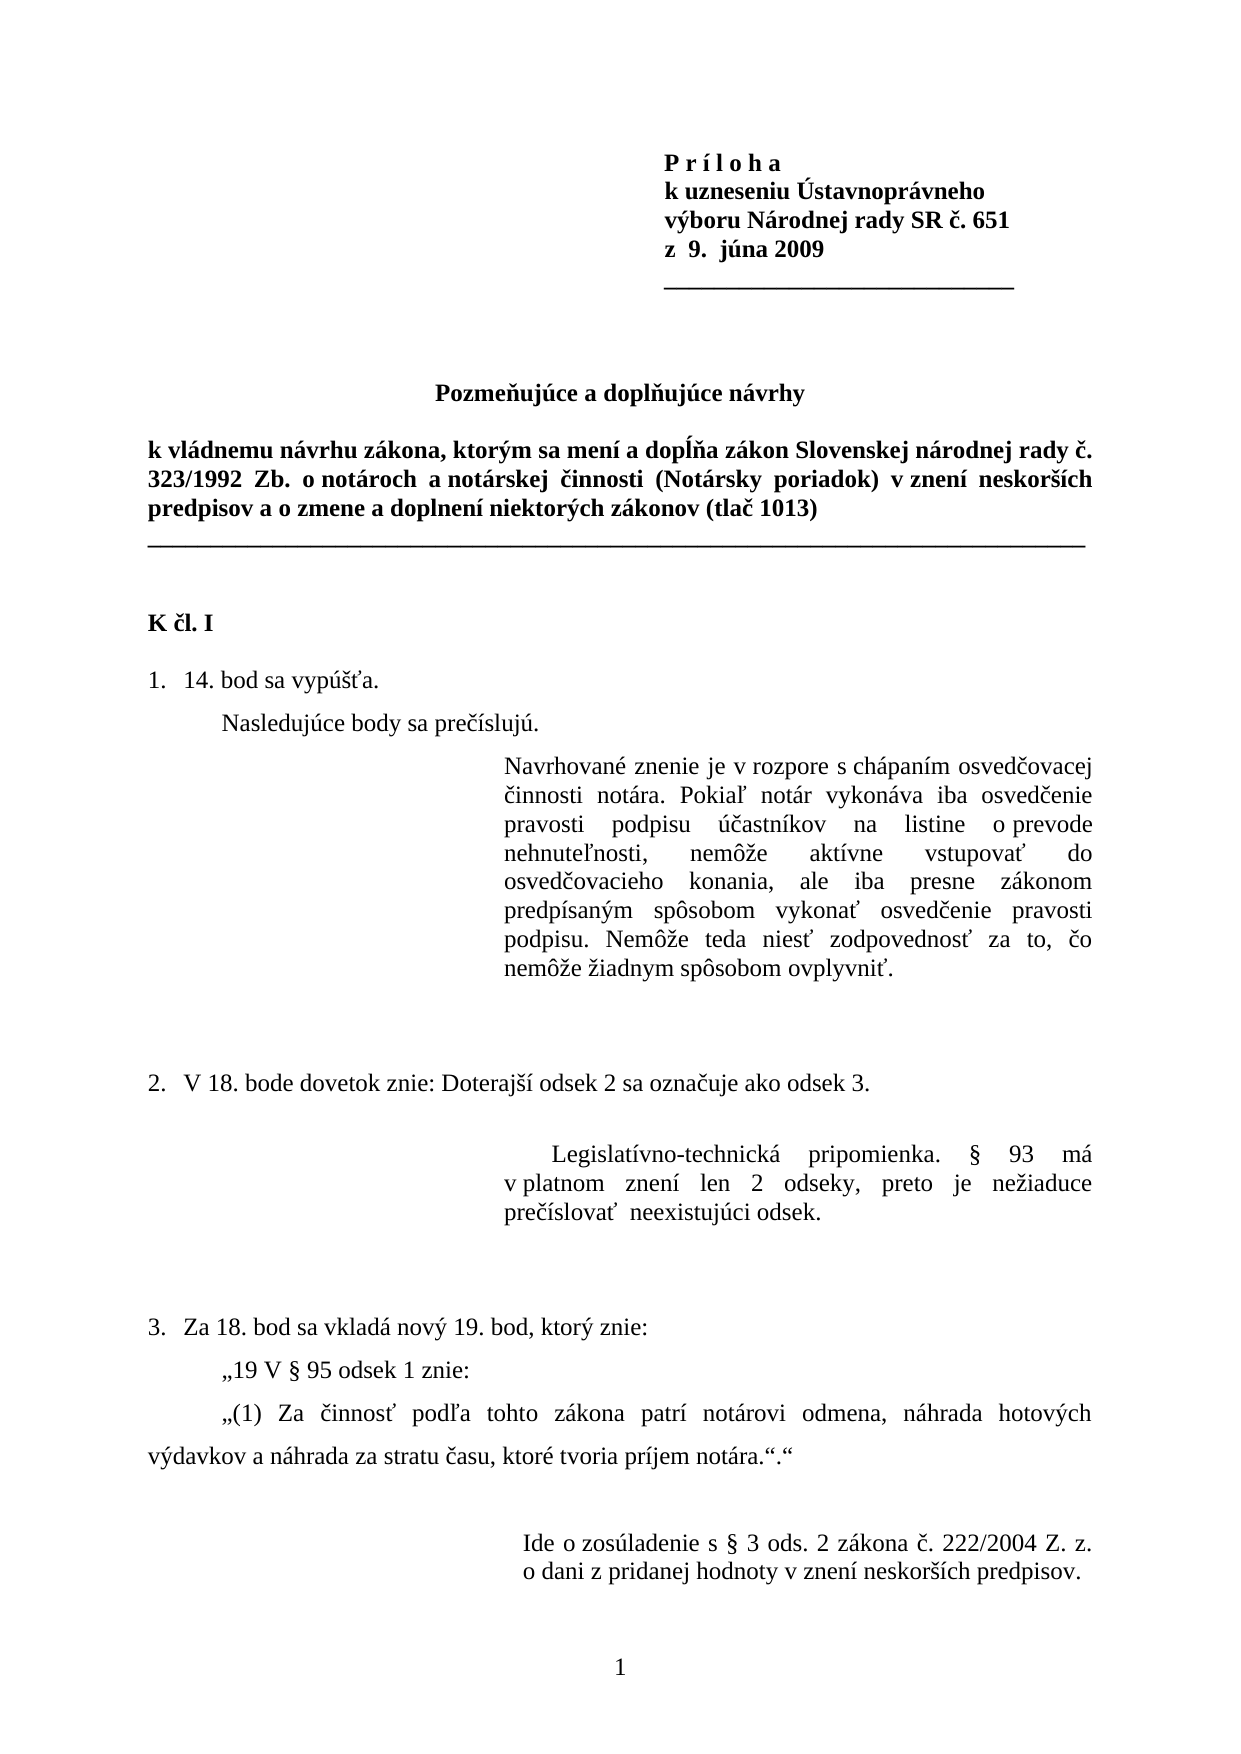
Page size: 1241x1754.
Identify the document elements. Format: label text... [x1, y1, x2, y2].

subtitle Pozmeňujúce a doplňujúce návrhy [148, 378, 1093, 406]
text Legislatívno-technická pripomienka. § 93 má v platnom znení len 2 odseky, preto je nežiaduce prečíslovať neexistujúci odse [504, 1139, 1093, 1226]
list V 18. bode dovetok znie: Doterajší odsek 2 sa označuje ako odsek 3. [148, 1068, 1093, 1096]
list Za 18. bod sa vkladá nový 19. bod, ktorý znie: [148, 1312, 1093, 1341]
text Ide o zosúladenie s § 3 ods. 2 zákona č. 222/2004 Z. z. o dani z pridanej hodnoty v znení neskorších predpisov. [148, 1528, 1093, 1585]
text z 9. júna 2009 [591, 234, 1093, 263]
text k vládnemu návrhu zákona, ktorým sa mení a dopĺňa zákon Slovenskej národnej rady č. 323/1992 Zb. o notároch a notárskej činnosti (Notársky poriadok) v znení neskorších predpisov a o zmene a doplnení niektorých zákonov (tlač 1013) [148, 435, 1093, 521]
text ____________________________ [591, 263, 1093, 291]
text ___________________________________________________________________________ [148, 521, 1093, 550]
text Nasledujúce body sa prečíslujú. [148, 708, 1093, 737]
list 14. bod sa vypúšťa. [148, 665, 1093, 694]
text výboru Národnej rady SR č. 651 [591, 205, 1093, 234]
text „(1) Za činnosť podľa tohto zákona patrí notárovi odmena, náhrada hotových výdavkov a náhrada za stratu času, ktoré tvoria príjem notára.“.“ [148, 1398, 1093, 1470]
subtitle P r í l o h a [616, 148, 1093, 176]
text Navrhované znenie je v rozpore s chápaním osvedčovacej činnosti notára. Pokiaľ notár vykonáva iba osvedčenie pravosti podpisu účastníkov na listine o prevode nehnuteľnosti, nemôže aktívne vstupovať do osvedčovacieho konania, ale iba presne zákonom predpísaným spôsobom vykonať osvedčenie pravosti podpisu. Nemôže teda niesť zodpovednosť za to, čo nemôže žiadnym spôsobom ovplyvniť. [148, 751, 1093, 981]
text „19 V § 95 odsek 1 znie: [148, 1355, 1093, 1384]
text K čl. I [148, 608, 1093, 636]
text k uzneseniu Ústavnoprávneho [591, 176, 1093, 205]
